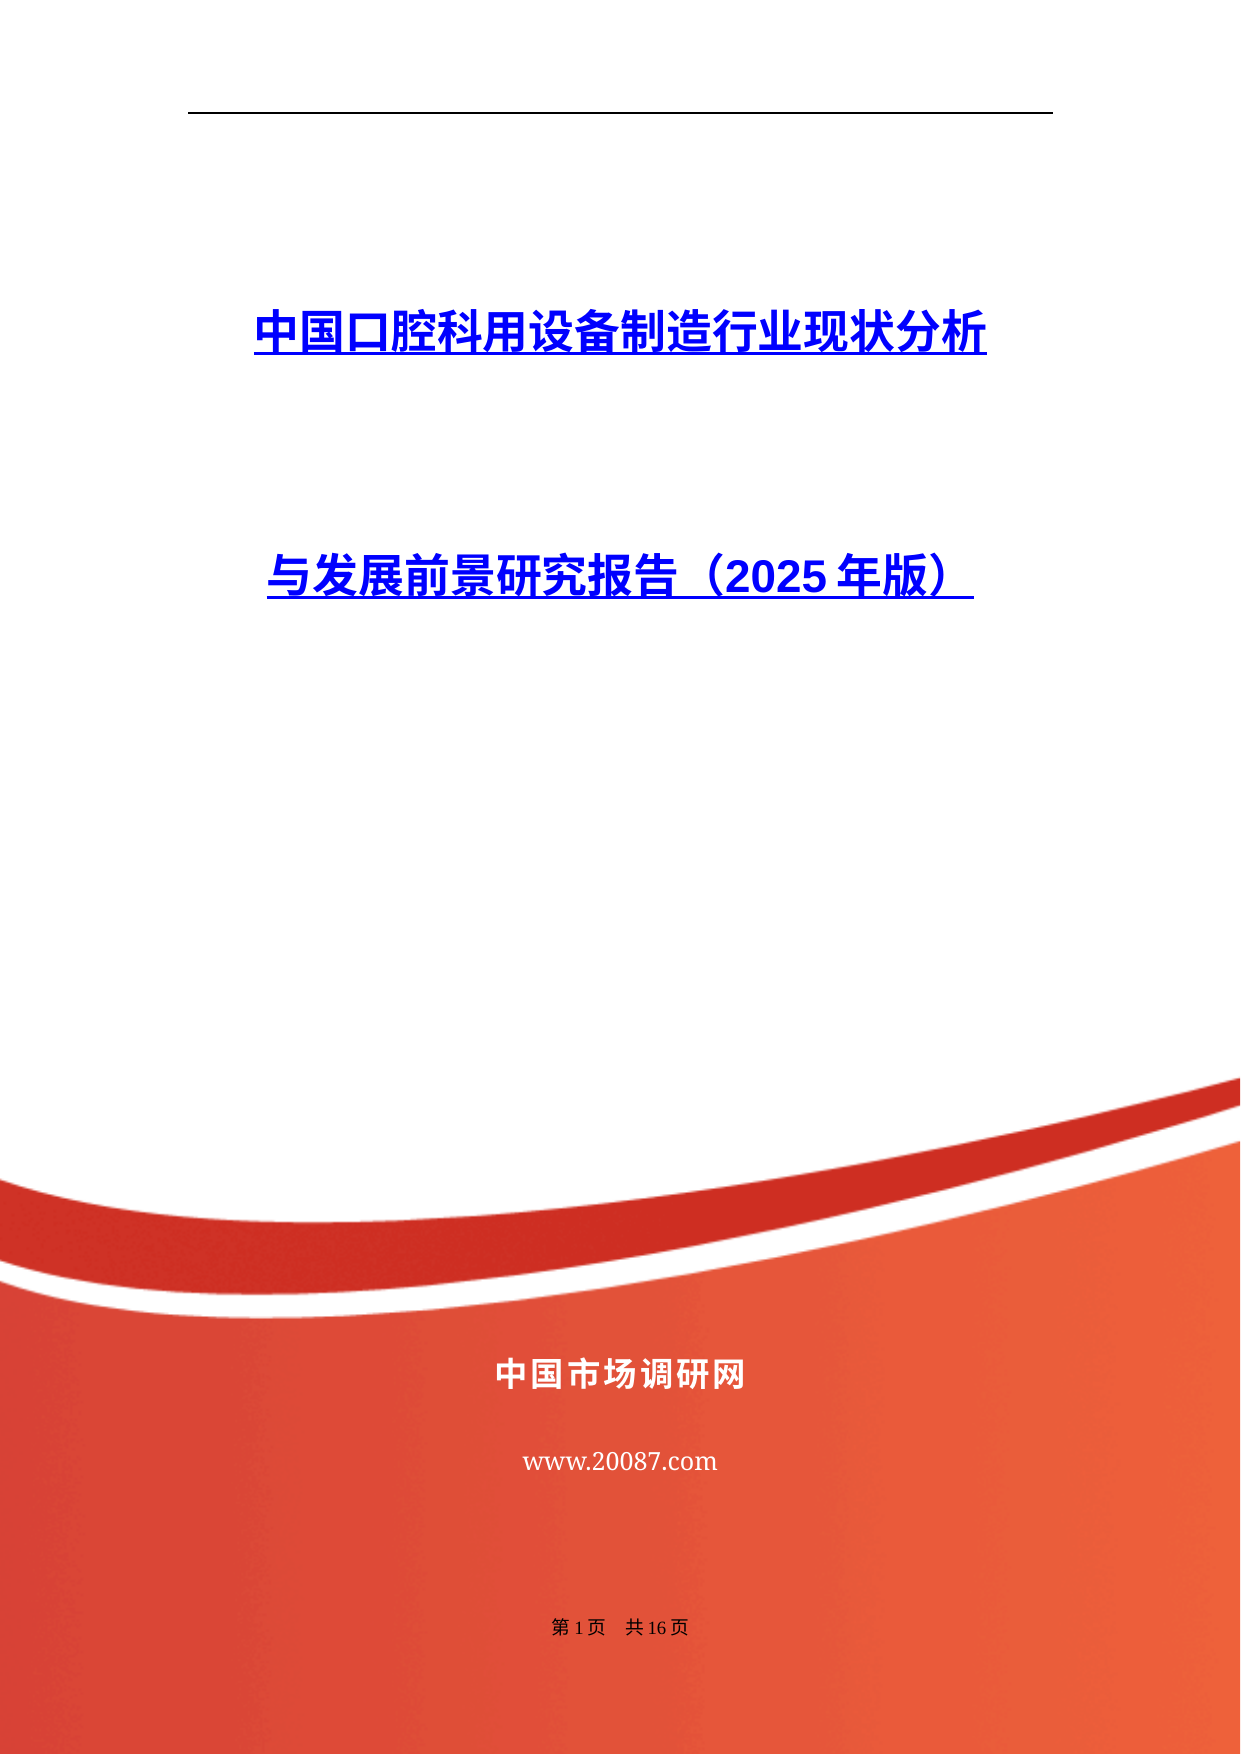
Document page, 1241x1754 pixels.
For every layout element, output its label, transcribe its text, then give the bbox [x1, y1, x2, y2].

table_header 中国口腔科用设备制造行业现状分析与发展前景研究报告（2025年版） [188, 207, 1053, 773]
subtitle 中国市场调研网 [187, 1339, 1053, 1404]
text www.20087.com [187, 1428, 1053, 1493]
picture [0, 1006, 1241, 1754]
